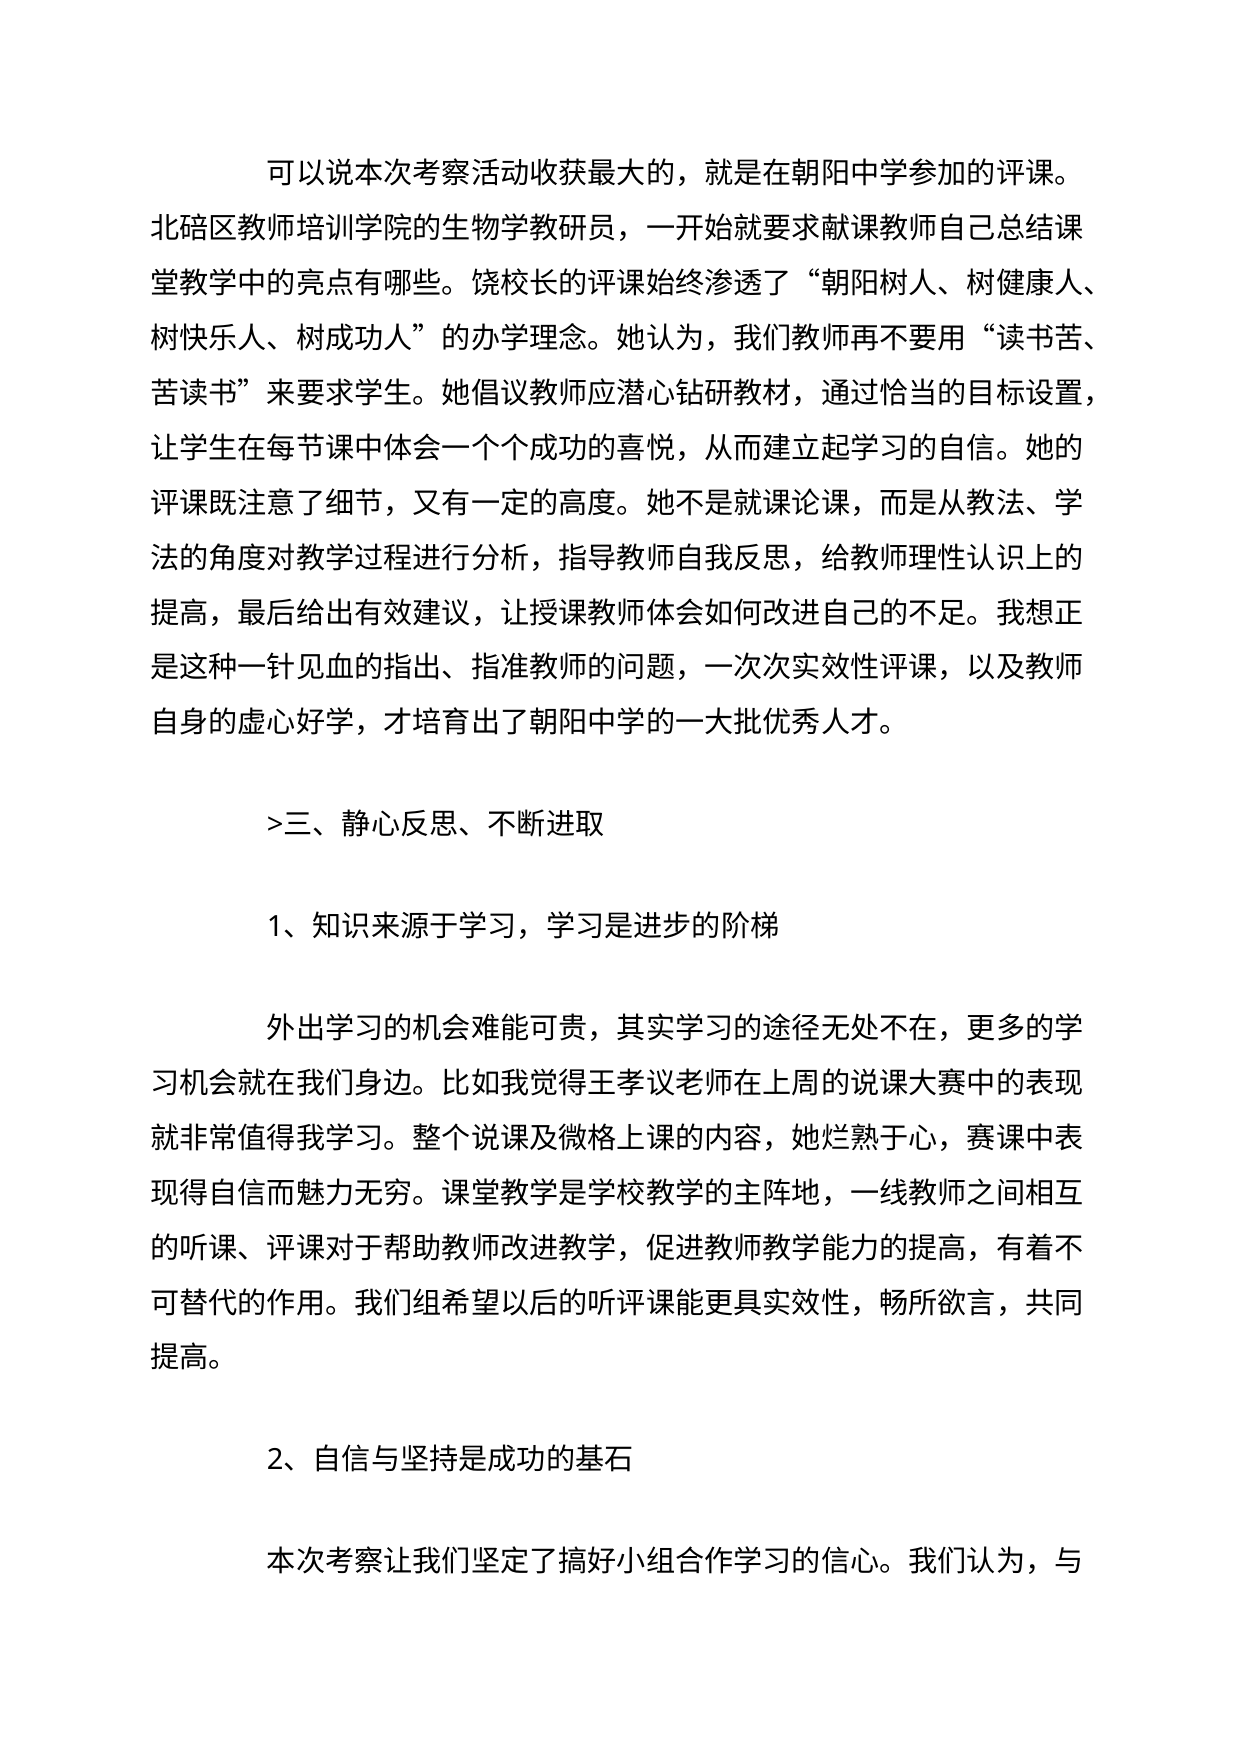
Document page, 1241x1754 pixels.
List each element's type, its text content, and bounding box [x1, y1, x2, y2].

text 可以说本次考察活动收获最大的，就是在朝阳中学参加的评课。北碚区教师培训学院的生物学教研员，一开始就要求献课教师自己总结课堂教学中的亮点有哪些。饶校长的评课始终渗透了“朝阳树人、树健康人、树快乐人、树成功人”的办学理念。她认为，我们教师再不要用“读书苦、苦读书”来要求学生。她倡议教师应潜心钻研教材，通过恰当的目标设置，让学生在每节课中体会一个个成功的喜悦，从而建立起学习的自信。她的评课既注意了细节，又有一定的高度。她不是就课论课，而是从教法、学法的角度对教学过程进行分析，指导教师自我反思，给教师理性认识上的提高，最后给出有效建议，让授课教师体会如何改进自己的不足。我想正是这种一针见血的指出、指准教师的问题，一次次实效性评课，以及教师自身的虚心好学，才培育出了朝阳中学的一大批优秀人才。 [150, 150, 1090, 741]
text 2、自信与坚持是成功的基石 [150, 1436, 1090, 1478]
text 外出学习的机会难能可贵，其实学习的途径无处不在，更多的学习机会就在我们身边。比如我觉得王孝议老师在上周的说课大赛中的表现就非常值得我学习。整个说课及微格上课的内容，她烂熟于心，赛课中表现得自信而魅力无穷。课堂教学是学校教学的主阵地，一线教师之间相互的听课、评课对于帮助教师改进教学，促进教师教学能力的提高，有着不可替代的作用。我们组希望以后的听评课能更具实效性，畅所欲言，共同提高。 [150, 1005, 1090, 1376]
text >三、静心反思、不断进取 [150, 801, 1090, 843]
text 1、知识来源于学习，学习是进步的阶梯 [150, 903, 1090, 945]
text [150, 1538, 1090, 1580]
